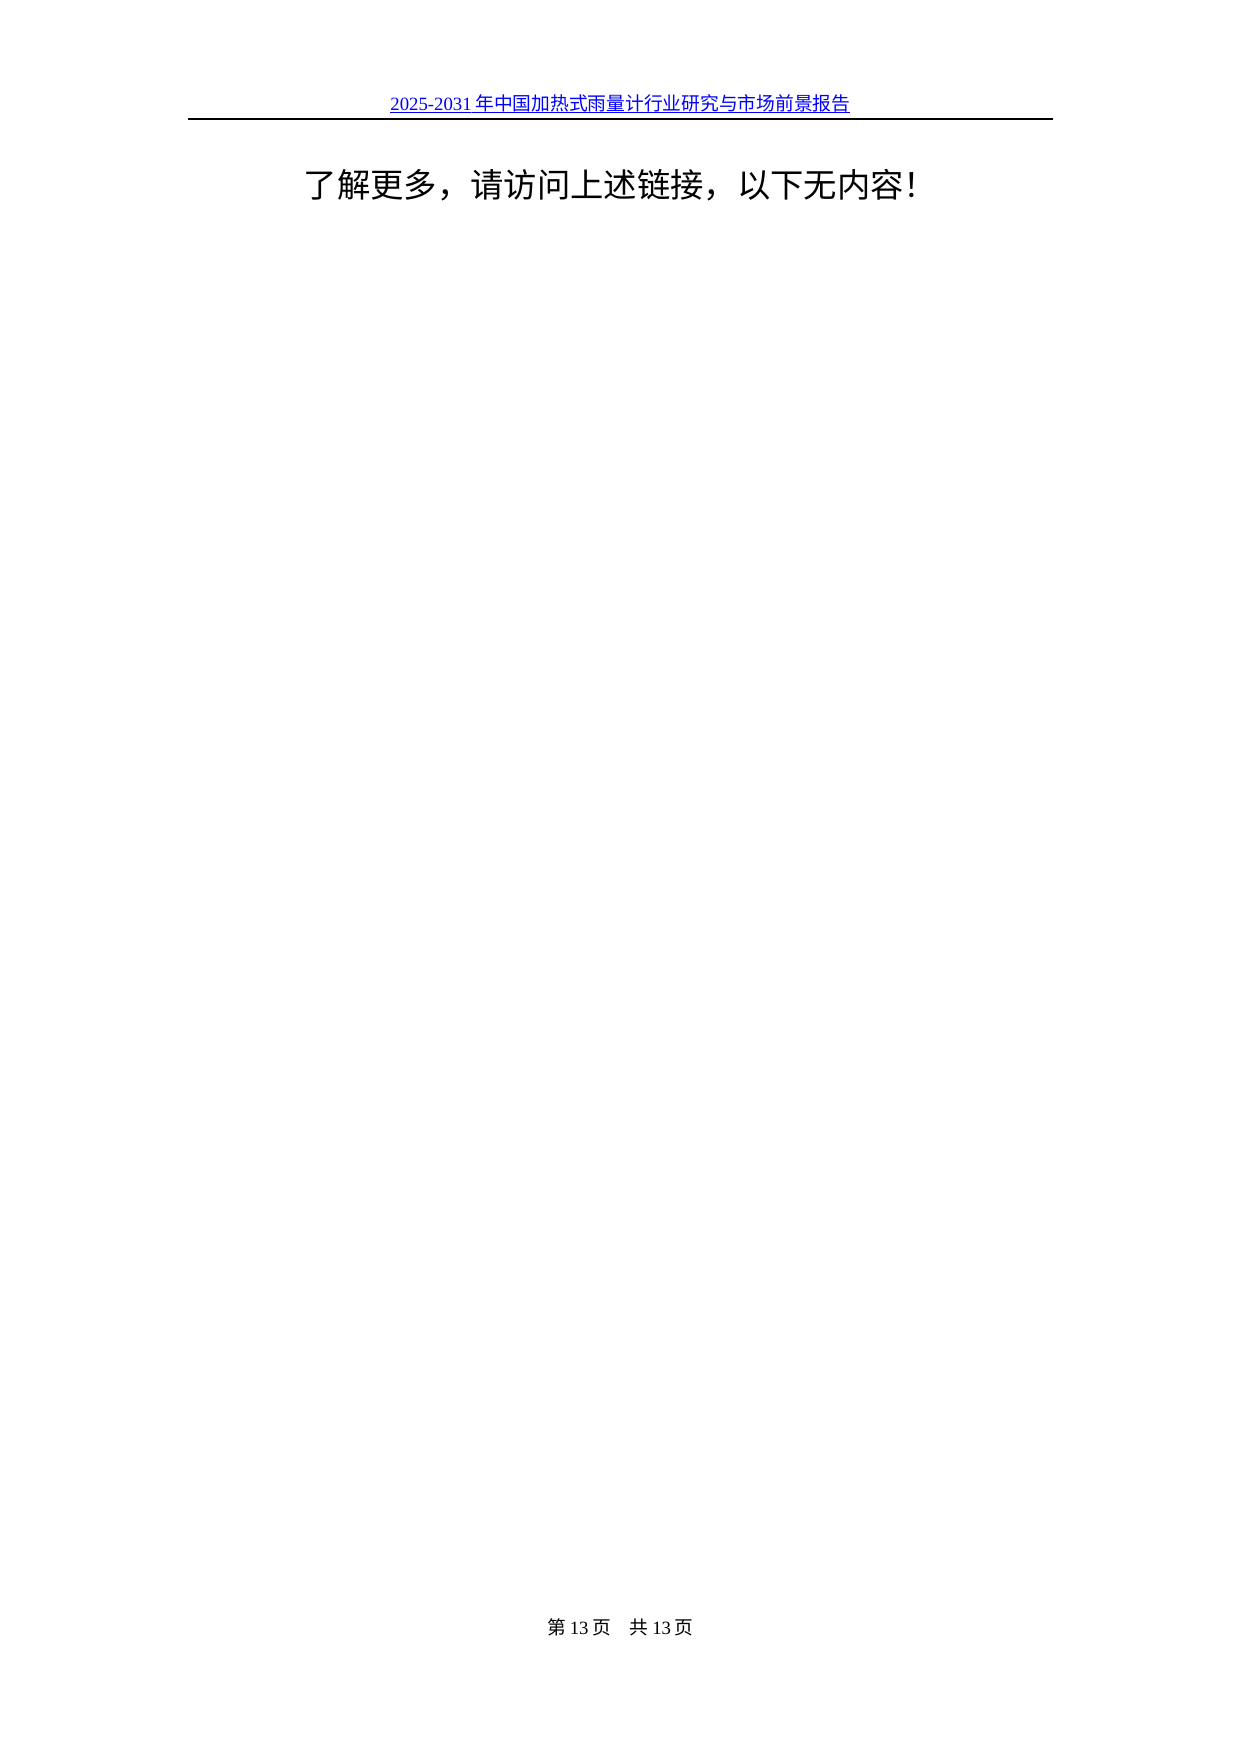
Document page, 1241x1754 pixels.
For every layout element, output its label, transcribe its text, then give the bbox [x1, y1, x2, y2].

title 了解更多，请访问上述链接，以下无内容！ [187, 150, 1053, 215]
